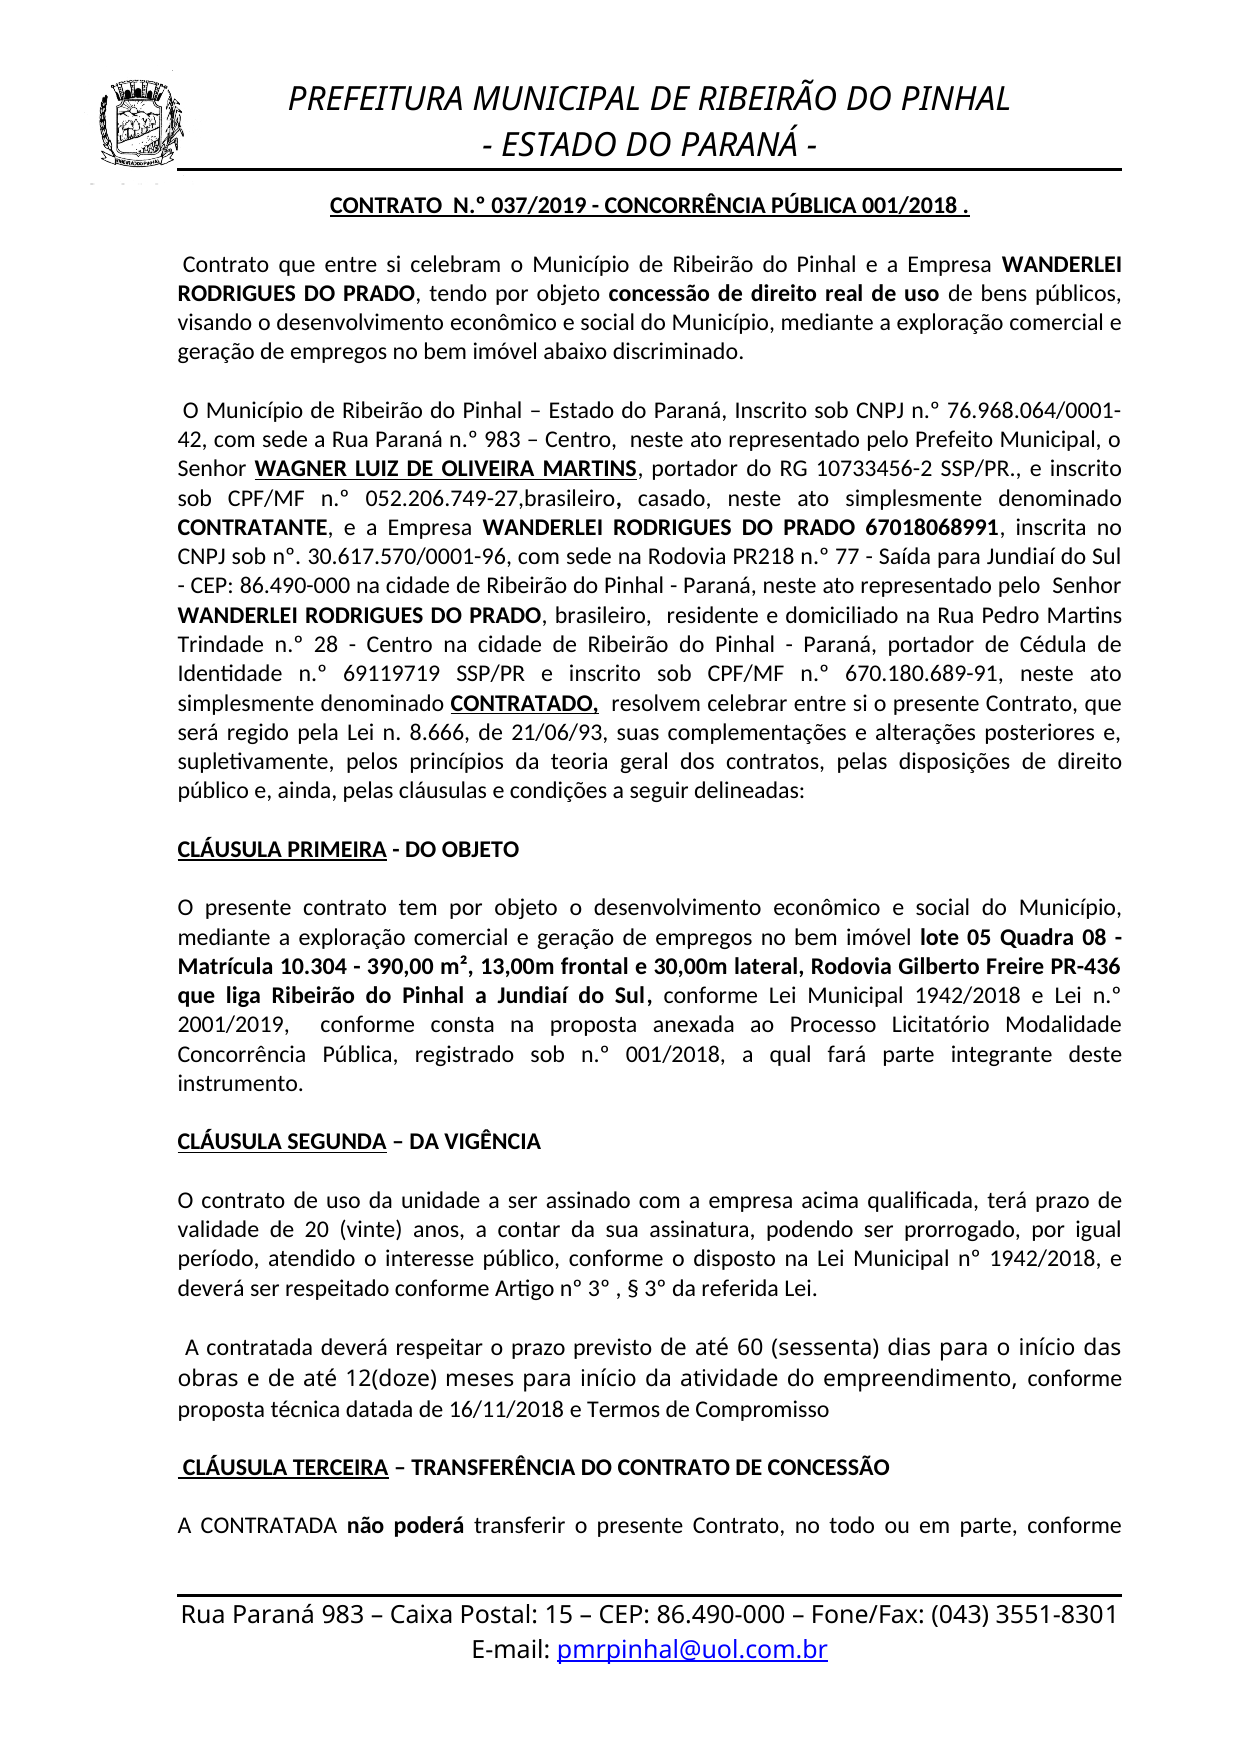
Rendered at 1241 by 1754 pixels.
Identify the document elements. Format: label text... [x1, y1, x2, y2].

text O presente contrato tem por objeto o desenvolvimento econômico e social do Município, mediante a exploração comercial e geração de empregos no bem imóvel lote 05 Quadra 08 - Matrícula 10.304 - 390,00 m², 13,00m frontal e 30,00m lateral, Rodovia Gilberto Freire PR-436 que liga Ribeirão do Pinhal a Jundiaí do Sul, conforme Lei Municipal 1942/2018 e Lei n.º 2001/2019, conforme consta na proposta anexada ao Processo Licitatório Modalidade Concorrência Pública, registrado sob n.º 001/2018, a qual fará parte integrante deste instrumento. [177, 892, 1122, 1097]
text O Município de Ribeirão do Pinhal – Estado do Paraná, Inscrito sob CNPJ n.º 76.968.064/0001-42, com sede a Rua Paraná n.º 983 – Centro, neste ato representado pelo Prefeito Municipal, o Senhor WAGNER LUIZ DE OLIVEIRA MARTINS, portador do RG 10733456-2 SSP/PR., e inscrito sob CPF/MF n.º 052.206.749-27,brasileiro, casado, neste ato simplesmente denominado CONTRATANTE, e a Empresa WANDERLEI RODRIGUES DO PRADO 67018068991, inscrita no CNPJ sob nº. 30.617.570/0001-96, com sede na Rodovia PR218 n.º 77 - Saída para Jundiaí do Sul - CEP: 86.490-000 na cidade de Ribeirão do Pinhal - Paraná, neste ato representado pelo Senhor WANDERLEI RODRIGUES DO PRADO, brasileiro, residente e domiciliado na Rua Pedro Martins Trindade n.º 28 - Centro na cidade de Ribeirão do Pinhal - Paraná, portador de Cédula de Identidade n.º 69119719 SSP/PR e inscrito sob CPF/MF n.º 670.180.689-91, neste ato simplesmente denominado CONTRATADO, resolvem celebrar entre si o presente Contrato, que será regido pela Lei n. 8.666, de 21/06/93, suas complementações e alterações posteriores e, supletivamente, pelos princípios da teoria geral dos contratos, pelas disposições de direito público e, ainda, pelas cláusulas e condições a seguir delineadas: [177, 395, 1122, 805]
text O contrato de uso da unidade a ser assinado com a empresa acima qualificada, terá prazo de validade de 20 (vinte) anos, a contar da sua assinatura, podendo ser prorrogado, por igual período, atendido o interesse público, conforme o disposto na Lei Municipal nº 1942/2018, e deverá ser respeitado conforme Artigo nº 3º , § 3º da referida Lei. [177, 1185, 1122, 1302]
text CLÁUSULA SEGUNDA – DA VIGÊNCIA [177, 1126, 1122, 1156]
text CLÁUSULA PRIMEIRA - DO OBJETO [177, 834, 1122, 863]
text CLÁUSULA TERCEIRA – TRANSFERÊNCIA DO CONTRATO DE CONCESSÃO [177, 1452, 1122, 1481]
title CONTRATO N.º 037/2019 - CONCORRÊNCIA PÚBLICA 001/2018 . [177, 190, 1122, 219]
picture [83, 65, 202, 185]
text A contratada deverá respeitar o prazo previsto de até 60 (sessenta) dias para o início das obras e de até 12(doze) meses para início da atividade do empreendimento, conforme proposta técnica datada de 16/11/2018 e Termos de Compromisso [177, 1331, 1122, 1423]
text Contrato que entre si celebram o Município de Ribeirão do Pinhal e a Empresa WANDERLEI RODRIGUES DO PRADO, tendo por objeto concessão de direito real de uso de bens públicos, visando o desenvolvimento econômico e social do Município, mediante a exploração comercial e geração de empregos no bem imóvel abaixo discriminado. [177, 249, 1122, 366]
